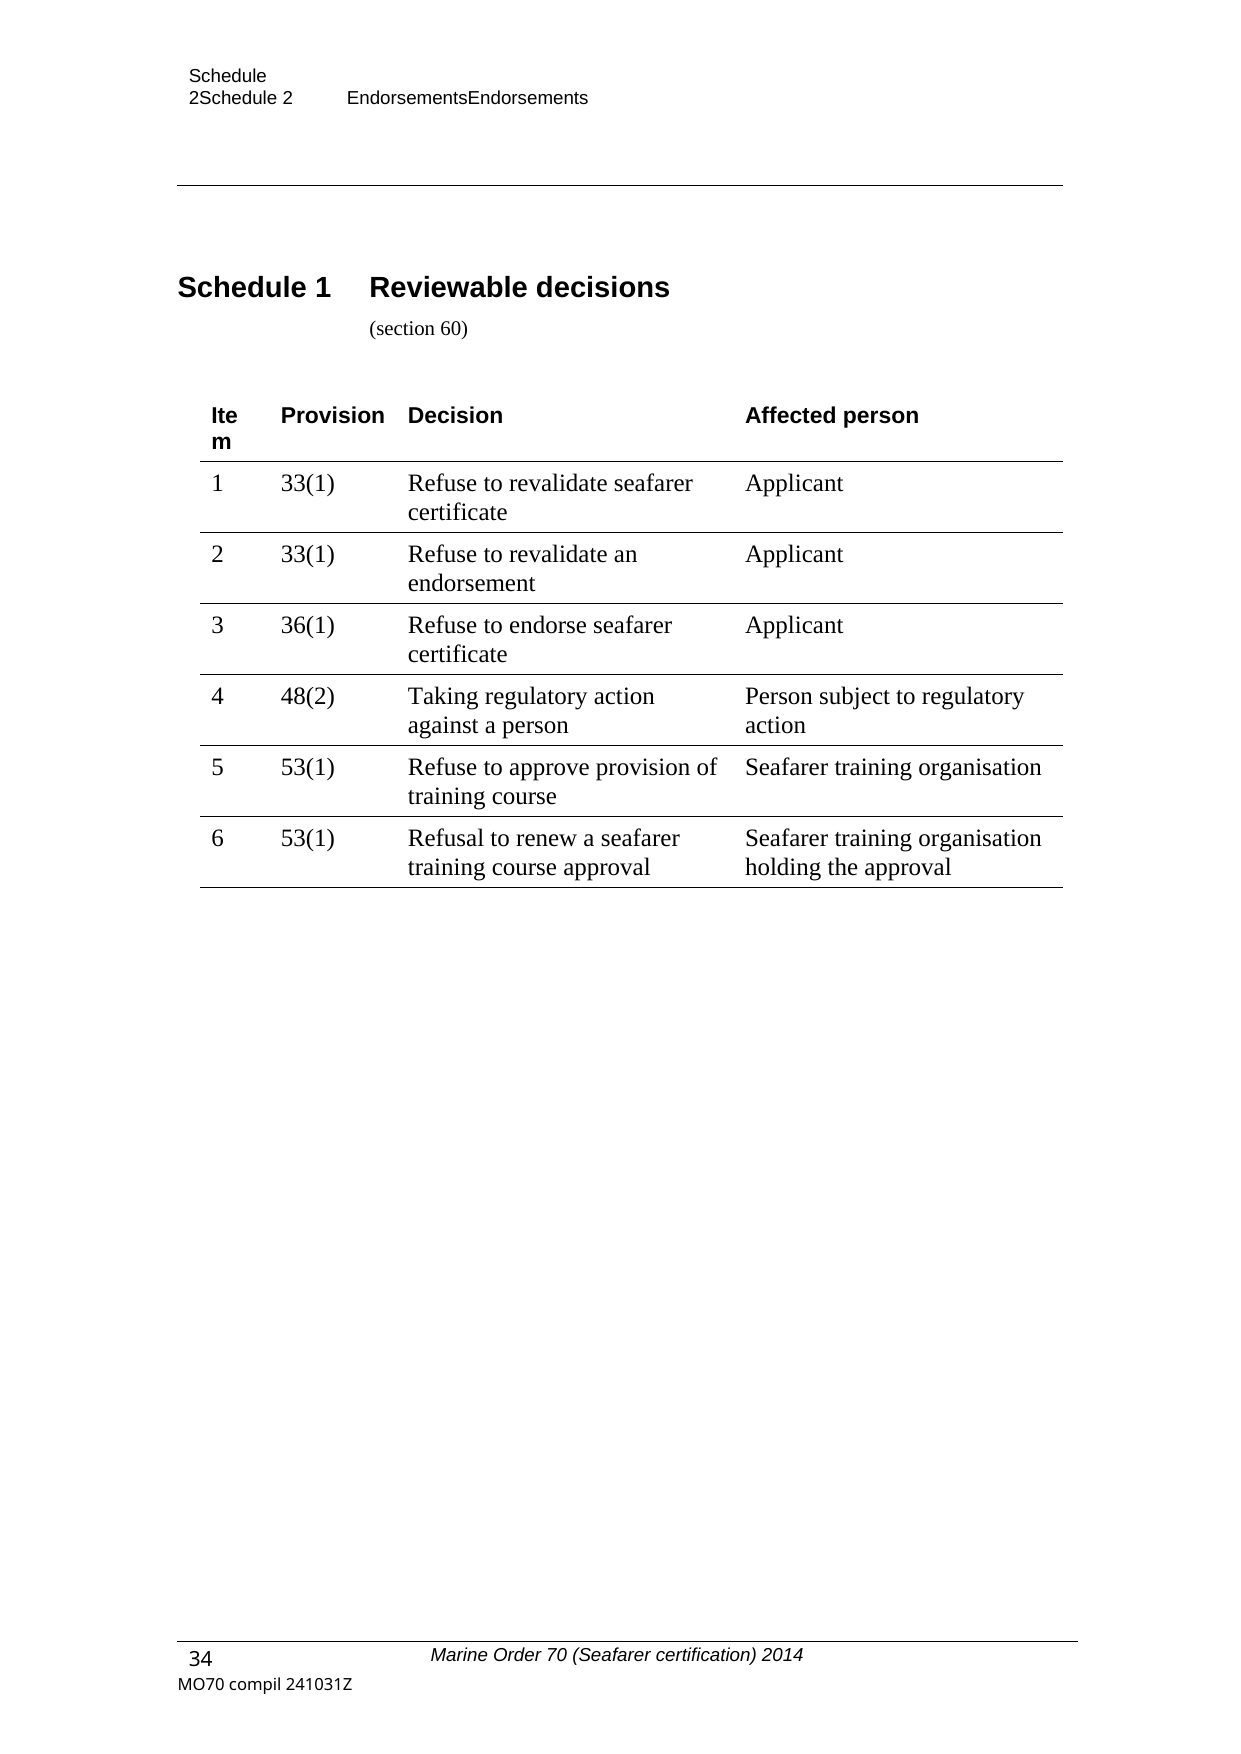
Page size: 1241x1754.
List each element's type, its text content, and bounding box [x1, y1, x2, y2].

table_cell Applicant [734, 533, 1063, 603]
table_cell Refuse to approve provision of training course [396, 746, 733, 816]
table_cell Refuse to revalidate seafarer certificate [396, 462, 733, 532]
table_cell 48(2) [269, 675, 396, 745]
table_cell Taking regulatory action against a person [396, 675, 733, 745]
text (section 60) [369, 316, 1063, 340]
table_header Affected person [734, 390, 1063, 461]
table_cell 53(1) [269, 817, 396, 887]
table_cell Refuse to endorse seafarer certificate [396, 604, 733, 674]
table_cell 4 [200, 675, 269, 745]
table_cell 53(1) [269, 746, 396, 816]
subtitle Schedule 1 Reviewable decisions [177, 270, 1063, 304]
table_cell Seafarer training organisation [734, 746, 1063, 816]
table_cell Refusal to renew a seafarer training course approval [396, 817, 733, 887]
table_cell Refuse to revalidate an endorsement [396, 533, 733, 603]
table_cell 5 [200, 746, 269, 816]
table_header Item [200, 390, 269, 461]
table_header Provision [269, 390, 396, 461]
table_cell 3 [200, 604, 269, 674]
table_cell Person subject to regulatory action [734, 675, 1063, 745]
table_cell Applicant [734, 462, 1063, 532]
table_cell 1 [200, 462, 269, 532]
table_cell 36(1) [269, 604, 396, 674]
table_cell Applicant [734, 604, 1063, 674]
table_cell 33(1) [269, 533, 396, 603]
table_cell 2 [200, 533, 269, 603]
table_cell 6 [200, 817, 269, 887]
table_header Decision [396, 390, 733, 461]
table_cell Seafarer training organisation holding the approval [734, 817, 1063, 887]
table_cell 33(1) [269, 462, 396, 532]
